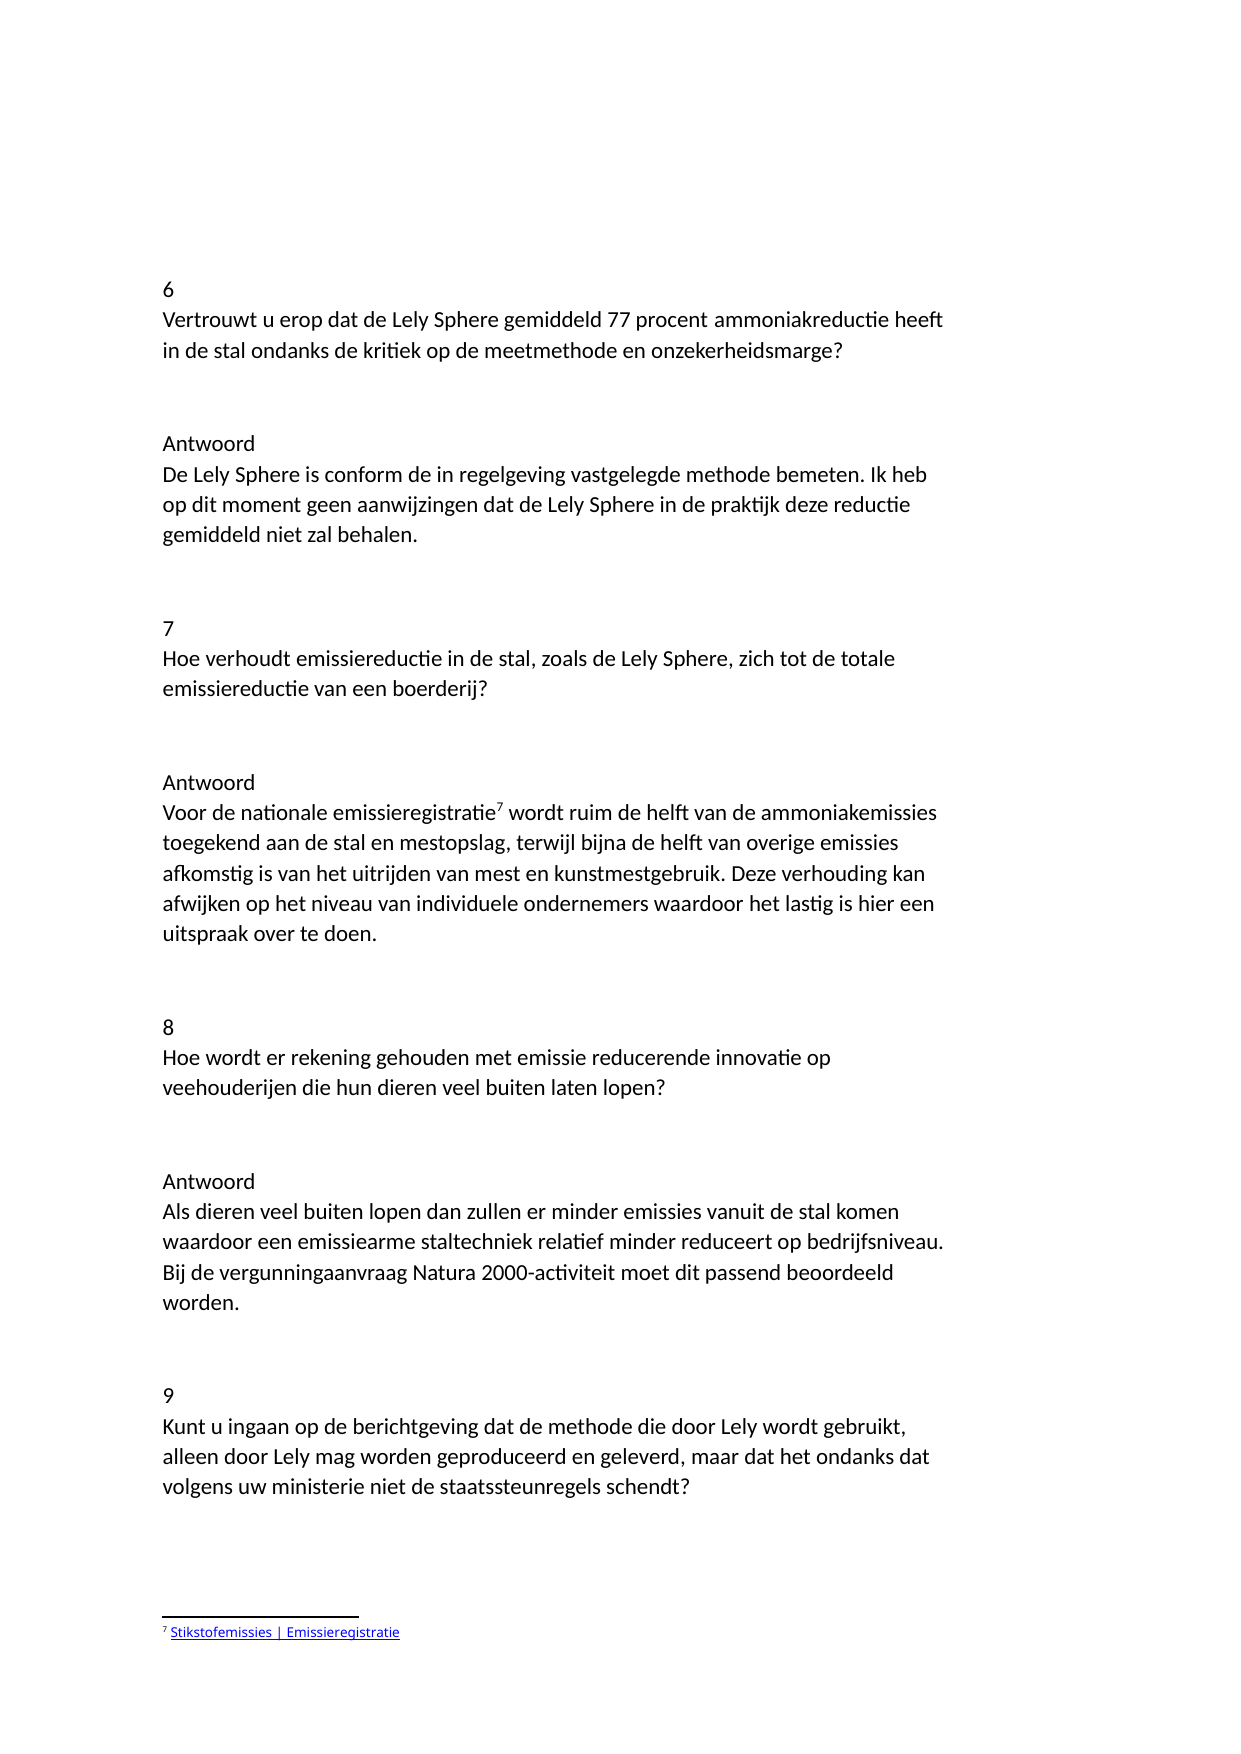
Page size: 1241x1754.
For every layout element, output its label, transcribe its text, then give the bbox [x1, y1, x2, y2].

text 9 Kunt u ingaan op de berichtgeving dat de methode die door Lely wordt gebruikt, alleen door Lely mag worden geproduceerd en geleverd, maar dat het ondanks dat volgens uw ministerie niet de staatssteunregels schendt? [162, 1382, 947, 1500]
text 7 Hoe verhoudt emissiereductie in de stal, zoals de Lely Sphere, zich tot de totale emissiereductie van een boerderij? [162, 614, 947, 702]
text Antwoord De Lely Sphere is conform de in regelgeving vastgelegde methode bemeten. Ik heb op dit moment geen aanwijzingen dat de Lely Sphere in de praktijk deze reductie gemiddeld niet zal behalen. [162, 429, 947, 548]
text Antwoord Voor de nationale emissieregistratie wordt ruim de helft van de ammoniakemissies toegekend aan de stal en mestopslag, terwijl bijna de helft van overige emissies afkomstig is van het uitrijden van mest en kunstmestgebruik. Deze verhouding kan afwijken op het niveau van individuele ondernemers waardoor het lastig is hier een uitspraak over te doen. [162, 768, 947, 947]
text Antwoord Als dieren veel buiten lopen dan zullen er minder emissies vanuit de stal komen waardoor een emissiearme staltechniek relatief minder reduceert op bedrijfsniveau. Bij de vergunningaanvraag Natura 2000-activiteit moet dit passend beoordeeld worden. [162, 1167, 947, 1316]
text 8 Hoe wordt er rekening gehouden met emissie reducerende innovatie op veehouderijen die hun dieren veel buiten laten lopen? [162, 1013, 947, 1101]
text 6 Vertrouwt u erop dat de Lely Sphere gemiddeld 77 procent ammoniakreductie heeft in de stal ondanks de kritiek op de meetmethode en onzekerheidsmarge? [162, 275, 947, 364]
